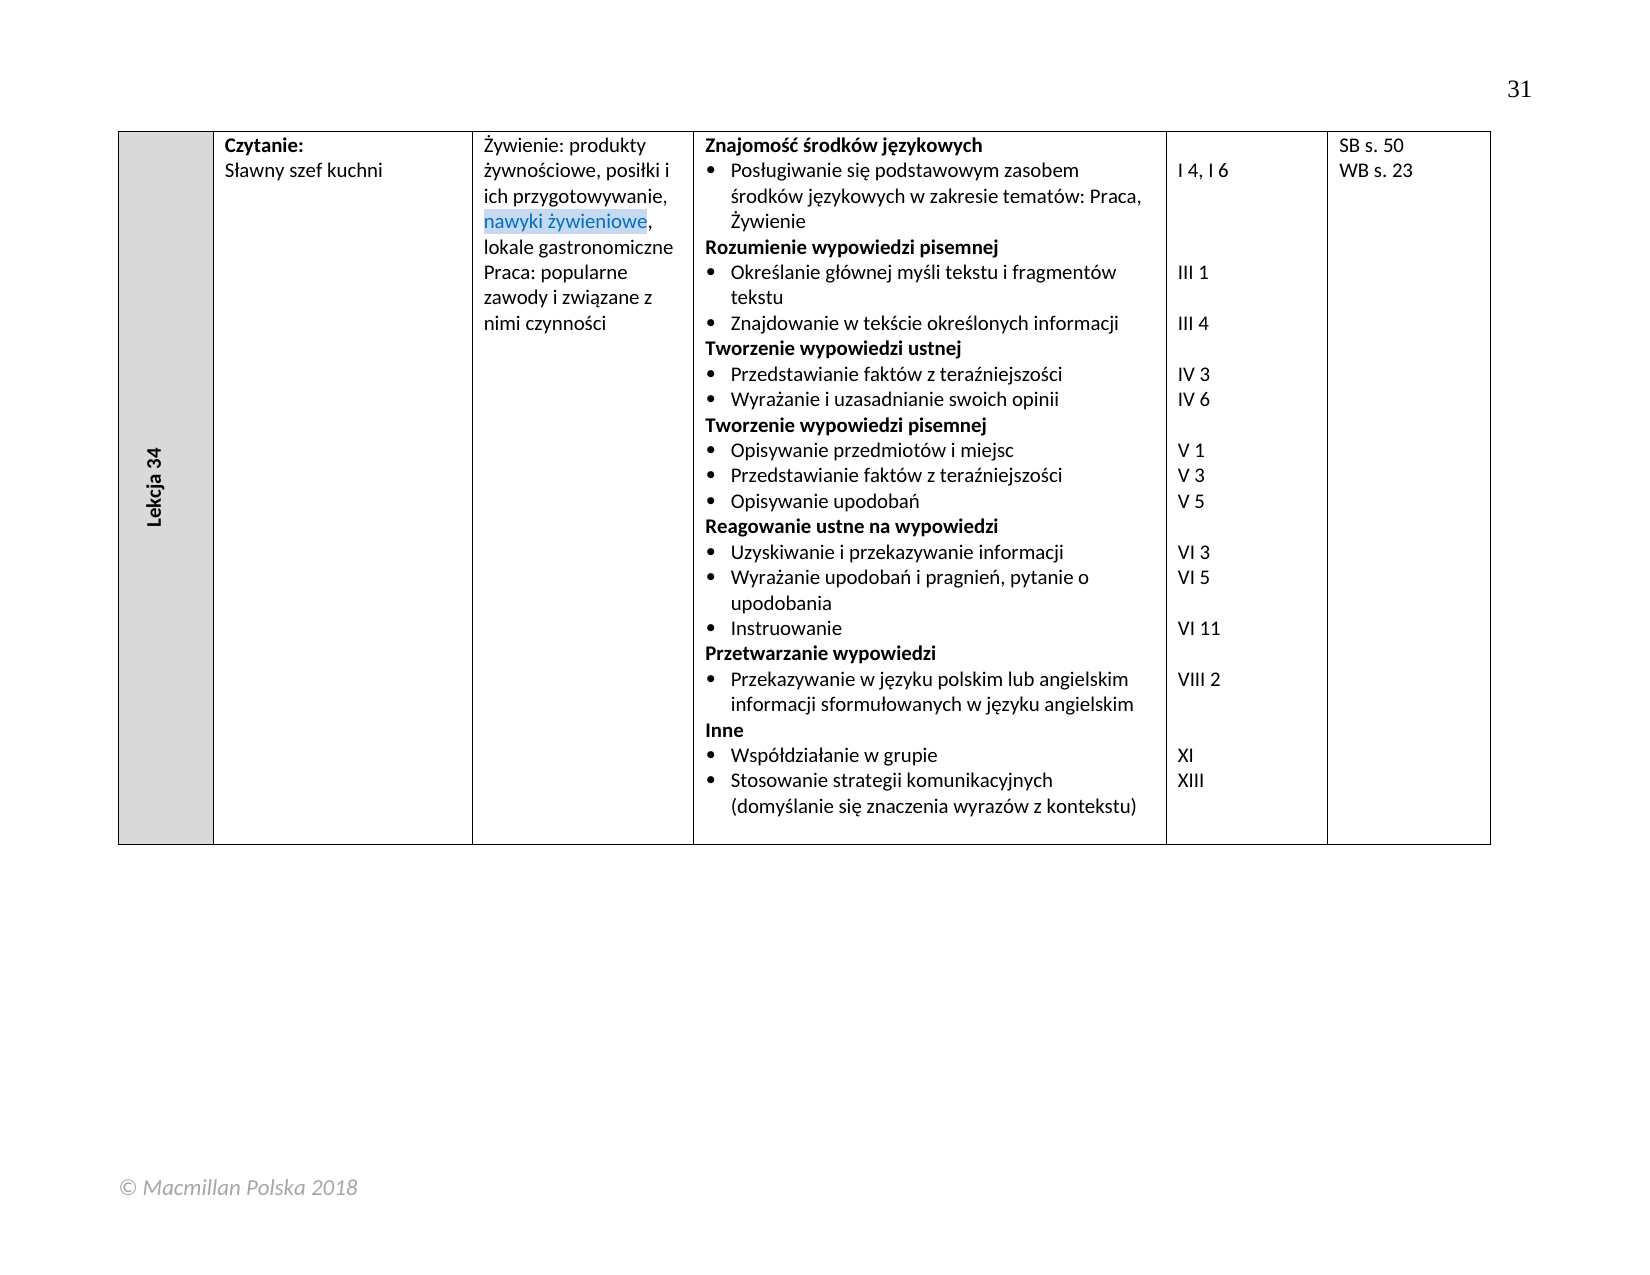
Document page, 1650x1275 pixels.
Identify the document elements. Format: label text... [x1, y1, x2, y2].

table_cell Lekcja 34 [119, 132, 213, 844]
table_cell Znajomość środków językowych Posługiwanie się podstawowym zasobem środków językowych w zakresie tematów: Praca, Żywienie Rozumienie wypowiedzi pisemnej Określanie głównej myśli tekstu i fragmentów tekstu Znajdowanie w tekście określonych informacji Tworzenie wypowiedzi ustnej Przedstawianie faktów z teraźniejszości Wyrażanie i uzasadnianie swoich opinii Tworzenie wypowiedzi pisemnej Opisywanie przedmiotów i miejsc Przedstawianie faktów z teraźniejszości Opisywanie upodobań Reagowanie ustne na wypowiedzi Uzyskiwanie i przekazywanie informacji Wyrażanie upodobań i pragnień, pytanie o upodobania Instruowanie Przetwarzanie wypowiedzi Przekazywanie w języku polskim lub angielskim informacji sformułowanych w języku angielskim Inne Współdziałanie w grupie Stosowanie strategii komunikacyjnych (domyślanie się znaczenia wyrazów z kontekstu) [694, 132, 1166, 844]
table_cell Żywienie: produkty żywnościowe, posiłki i ich przygotowywanie, nawyki żywieniowe, lokale gastronomiczne Praca: popularne zawody i związane z nimi czynności [473, 132, 693, 844]
table_cell Czytanie: Sławny szef kuchni [214, 132, 472, 844]
table_cell SB s. 50 WB s. 23 [1328, 132, 1490, 844]
table_cell I 4, I 6 III 1 III 4 IV 3 IV 6 V 1 V 3 V 5 VI 3 VI 5 VI 11 VIII 2 XI XIII [1167, 132, 1327, 844]
